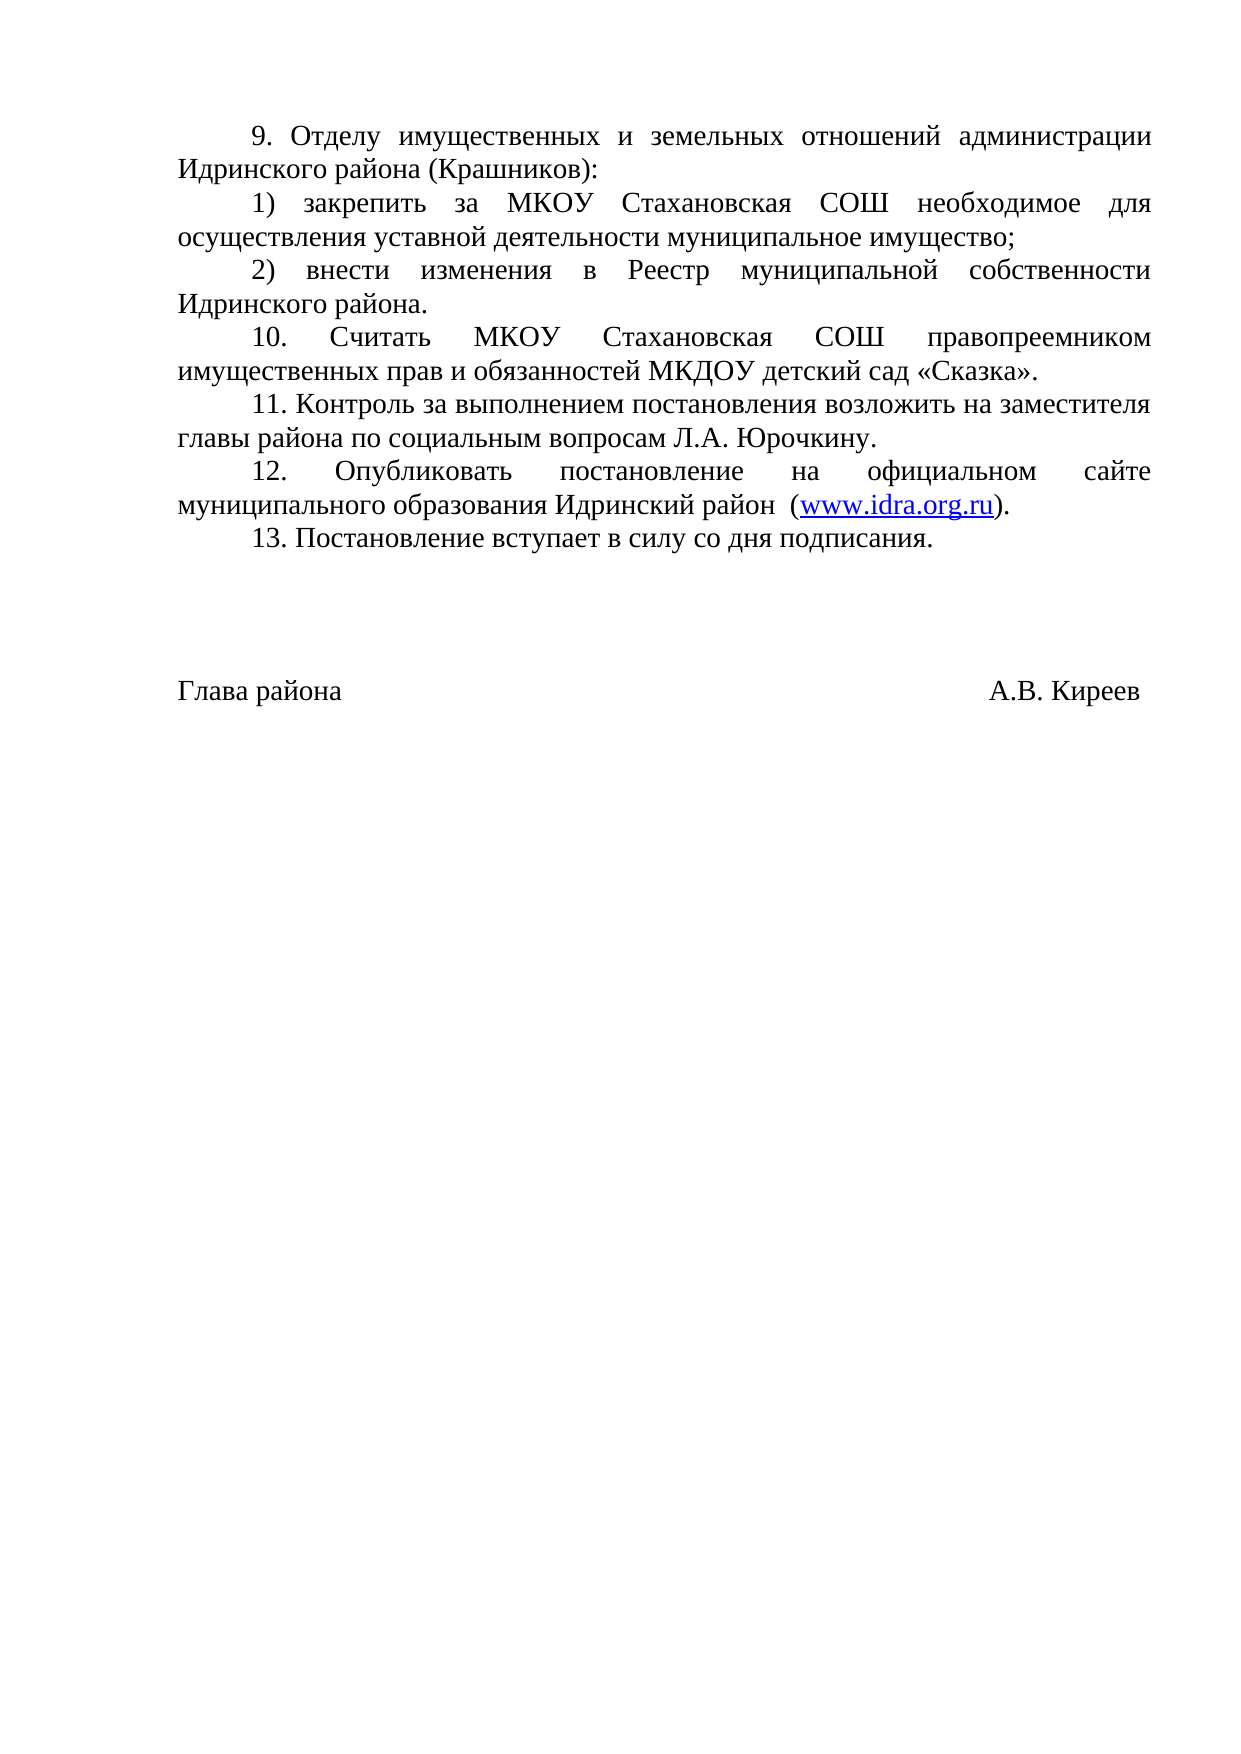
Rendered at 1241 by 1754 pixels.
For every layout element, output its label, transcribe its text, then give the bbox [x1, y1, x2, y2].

text 1) закрепить за МКОУ Стахановская СОШ необходимое для осуществления уставной деятельности муниципальное имущество; [177, 185, 1152, 252]
text Глава района А.В. Киреев [177, 673, 1152, 706]
text 10. Считать МКОУ Стахановская СОШ правопреемником имущественных прав и обязанностей МКДОУ детский сад «Сказка». [177, 319, 1152, 386]
text 11. Контроль за выполнением постановления возложить на заместителя главы района по социальным вопросам Л.А. Юрочкину. [177, 386, 1152, 453]
text 9. Отделу имущественных и земельных отношений администрации Идринского района (Крашников): [177, 118, 1152, 185]
text 13. Постановление вступает в силу со дня подписания. [177, 521, 1152, 554]
text 2) внести изменения в Реестр муниципальной собственности Идринского района. [177, 252, 1152, 319]
text 12. Опубликовать постановление на официальном сайте муниципального образования Идринский район (www.idra.org.ru). [177, 453, 1152, 521]
